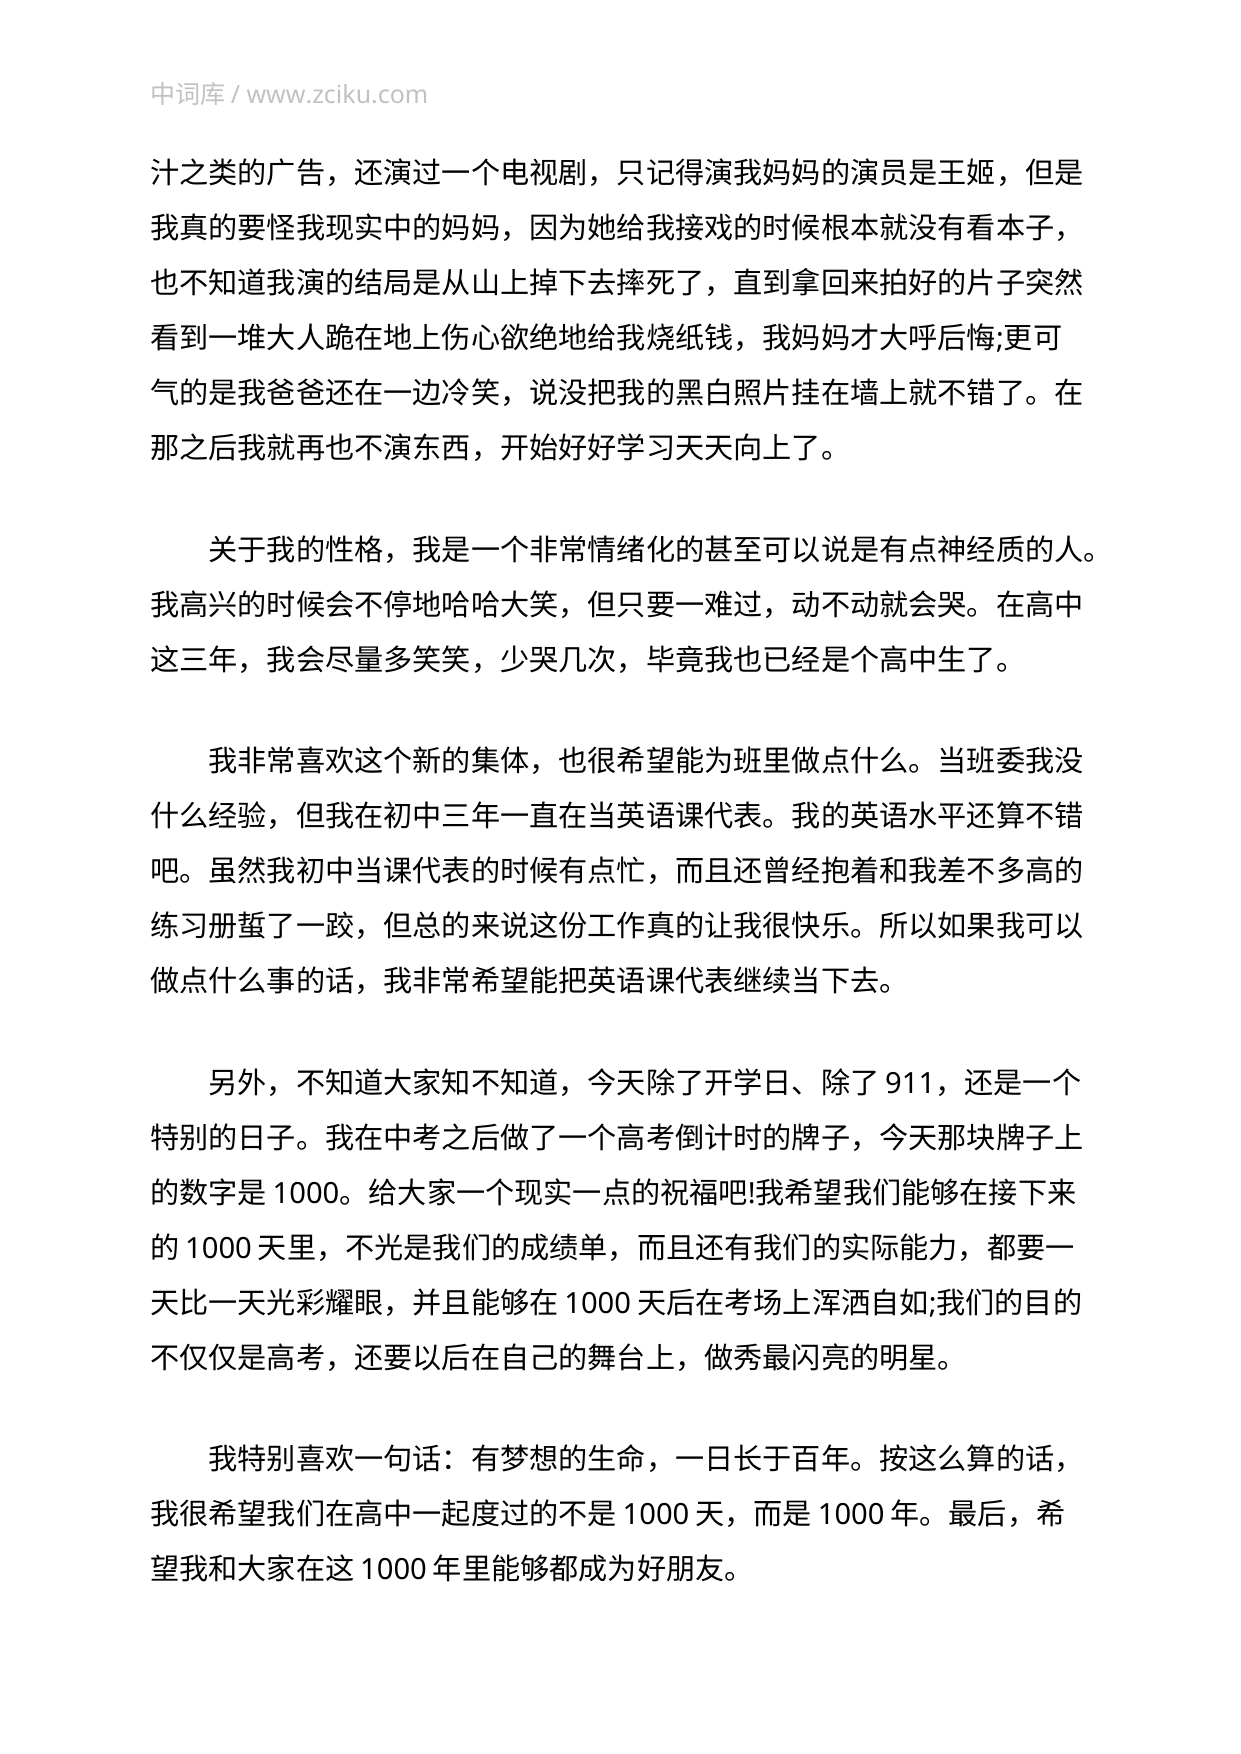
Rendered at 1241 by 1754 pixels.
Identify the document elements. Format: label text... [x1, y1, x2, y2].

text 关于我的性格，我是一个非常情绪化的甚至可以说是有点神经质的人。我高兴的时候会不停地哈哈大笑，但只要一难过，动不动就会哭。在高中这三年，我会尽量多笑笑，少哭几次，毕竟我也已经是个高中生了。 [150, 526, 1090, 678]
text 另外，不知道大家知不知道，今天除了开学日、除了911，还是一个特别的日子。我在中考之后做了一个高考倒计时的牌子，今天那块牌子上的数字是1000。给大家一个现实一点的祝福吧!我希望我们能够在接下来的1000天里，不光是我们的成绩单，而且还有我们的实际能力，都要一天比一天光彩耀眼，并且能够在1000天后在考场上浑洒自如;我们的目的不仅仅是高考，还要以后在自己的舞台上，做秀最闪亮的明星。 [150, 1059, 1090, 1376]
text 我非常喜欢这个新的集体，也很希望能为班里做点什么。当班委我没什么经验，但我在初中三年一直在当英语课代表。我的英语水平还算不错吧。虽然我初中当课代表的时候有点忙，而且还曾经抱着和我差不多高的练习册蜇了一跤，但总的来说这份工作真的让我很快乐。所以如果我可以做点什么事的话，我非常希望能把英语课代表继续当下去。 [150, 738, 1090, 1000]
text 我特别喜欢一句话：有梦想的生命，一日长于百年。按这么算的话，我很希望我们在高中一起度过的不是1000天，而是1000年。最后，希望我和大家在这1000年里能够都成为好朋友。 [150, 1436, 1090, 1588]
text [150, 150, 1090, 467]
